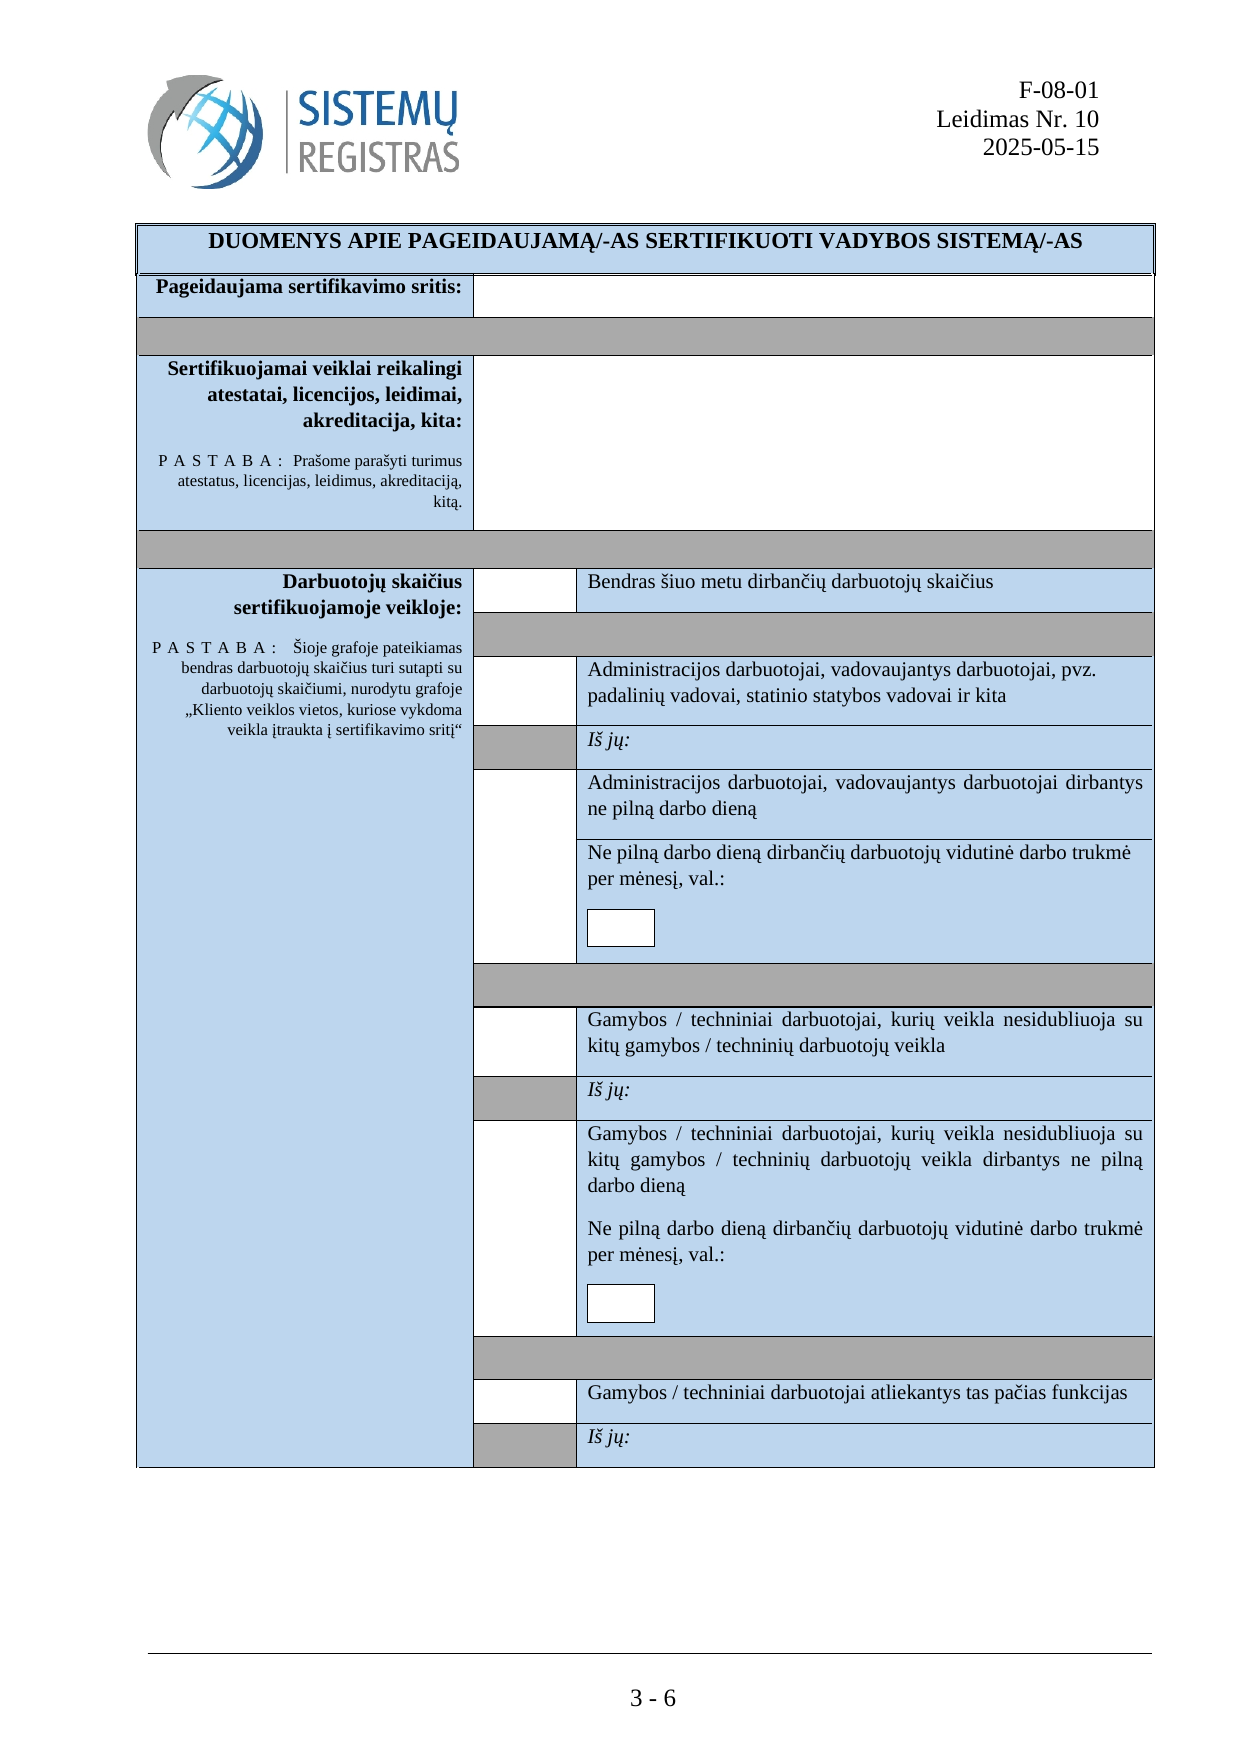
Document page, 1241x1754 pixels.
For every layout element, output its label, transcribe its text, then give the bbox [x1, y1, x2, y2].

table_cell [474, 569, 576, 612]
table_cell Gamybos / techniniai darbuotojai, kurių veikla nesidubliuoja su kitų gamybos / techninių darbuotojų veikla dirbantys ne pilną darbo dieną Ne pilną darbo dieną dirbančių darbuotojų vidutinė darbo trukmė per mėnesį, val.: [577, 1120, 1154, 1336]
table_cell [474, 726, 576, 769]
table_cell Ne pilną darbo dieną dirbančių darbuotojų vidutinė darbo trukmė per mėnesį, val.: [577, 839, 1154, 963]
table_cell Gamybos / techniniai darbuotojai, kurių veikla nesidubliuoja su kitų gamybos / techninių darbuotojų veikla [577, 1006, 1154, 1076]
table_cell Administracijos darbuotojai, vadovaujantys darbuotojai dirbantys ne pilną darbo dieną [577, 769, 1154, 839]
table_cell [474, 1380, 576, 1423]
table_cell [474, 1424, 576, 1467]
table_cell [474, 355, 1154, 530]
table_cell Gamybos / techniniai darbuotojai atliekantys tas pačias funkcijas [577, 1379, 1154, 1423]
table_cell [137, 530, 1154, 568]
table_cell Iš jų: [577, 1423, 1154, 1467]
table_cell Darbuotojų skaičius sertifikuojamoje veikloje: PASTABA: Šioje grafoje pateikiamas bendras darbuotojų skaičius turi sutapti su darbuotojų skaičiumi, nurodytu grafoje „Kliento veiklos vietos, kuriose vykdoma veikla įtraukta į sertifikavimo sritį“ [137, 568, 473, 1467]
picture [147, 75, 459, 189]
table_cell Pageidaujama sertifikavimo sritis: [137, 273, 473, 317]
table_cell Bendras šiuo metu dirbančių darbuotojų skaičius [577, 568, 1154, 612]
table_cell Administracijos darbuotojai, vadovaujantys darbuotojai, pvz. padalinių vadovai, statinio statybos vadovai ir kita [577, 656, 1154, 725]
table_header DUOMENYS APIE PAGEIDAUJAMĄ/-AS SERTIFIKUOTI VADYBOS SISTEMĄ/-AS [138, 226, 1153, 273]
table_cell [474, 612, 1154, 656]
table_cell [474, 273, 1154, 317]
table_cell [474, 770, 576, 963]
table_cell Sertifikuojamai veiklai reikalingi atestatai, licencijos, leidimai, akreditacija, kita: PASTABA: Prašome parašyti turimus atestatus, licencijas, leidimus, akreditaciją, kitą. [137, 355, 473, 530]
table_cell [474, 1336, 1154, 1379]
table_cell [474, 1008, 576, 1076]
table_cell Iš jų: [577, 1076, 1154, 1120]
table_cell [474, 1077, 576, 1120]
table_cell [474, 963, 1154, 1006]
table_cell [137, 317, 1154, 355]
table_cell [474, 657, 576, 725]
table_cell Iš jų: [577, 725, 1154, 769]
table_cell [474, 1121, 576, 1336]
